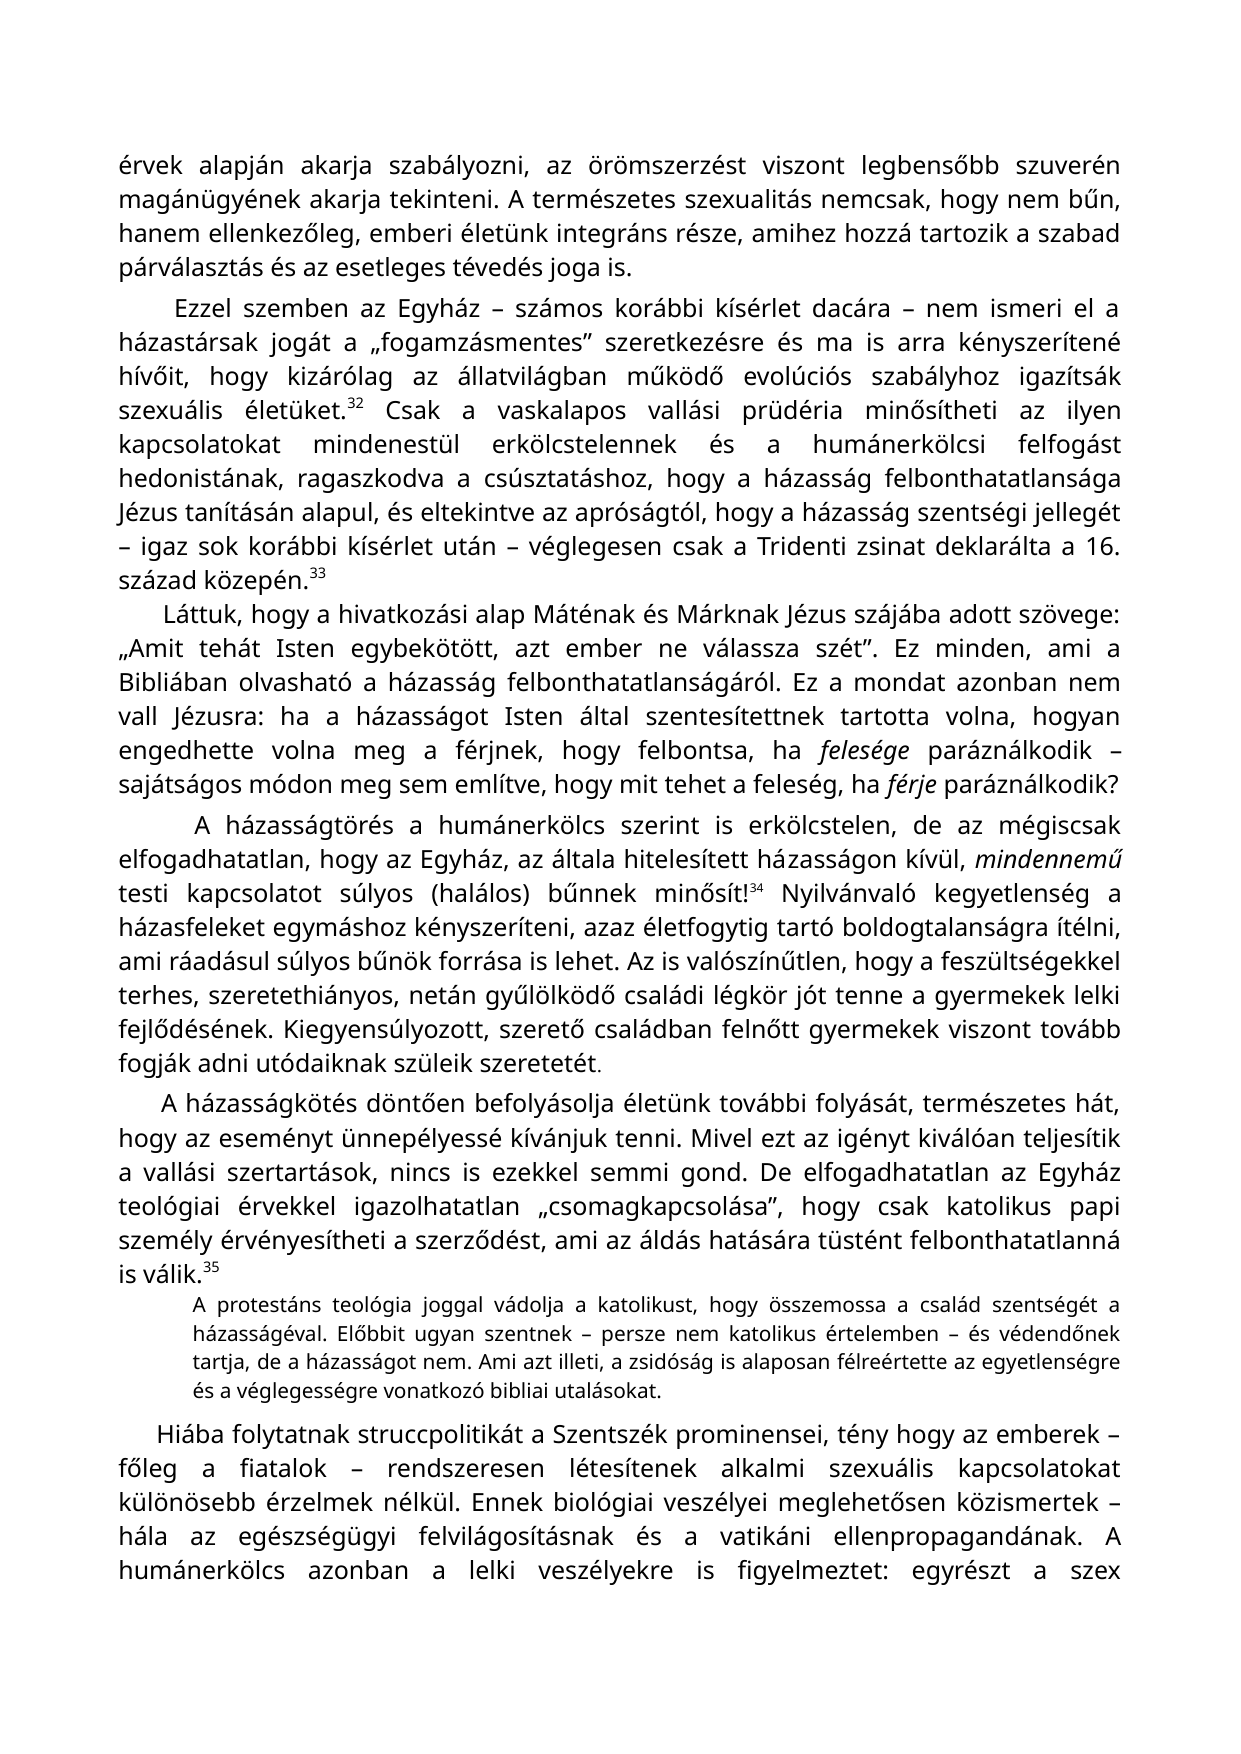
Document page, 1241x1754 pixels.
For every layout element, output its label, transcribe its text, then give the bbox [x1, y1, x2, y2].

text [118, 148, 1122, 284]
text Ezzel szemben az Egyház – számos korábbi kísérlet dacára – nem ismeri el a házastársak jogát a „fogamzásmentes” szeretkezésre és ma is arra kényszerítené hívőit, hogy kizárólag az állatvilágban működő evolúciós szabályhoz igazítsák szexuális életüket. Csak a vaskalapos vallási prüdéria minősítheti az ilyen kapcsolatokat mindenestül erkölcstelennek és a humánerkölcsi felfogást hedonistának, ragaszkodva a csúsztatáshoz, hogy a házasság felbonthatatlansága Jézus tanításán alapul, és eltekintve az apróságtól, hogy a házasság szentségi jellegét – igaz sok korábbi kísérlet után – véglegesen csak a Tridenti zsinat deklarálta a 16. század közepén. [118, 290, 1122, 597]
text Láttuk, hogy a hivatkozási alap Máténak és Márknak Jézus szájába adott szövege: „Amit tehát Isten egybekötött, azt ember ne válassza szét”. Ez minden, ami a Bibliában olvasható a házasság felbonthatatlanságáról. Ez a mondat azonban nem vall Jézusra: ha a házasságot Isten által szentesítettnek tartotta volna, hogyan engedhette volna meg a férjnek, hogy felbontsa, ha felesége paráználkodik – sajátságos módon meg sem említve, hogy mit tehet a feleség, ha férje paráználkodik? [118, 597, 1122, 801]
text A házasságtörés a humánerkölcs szerint is erkölcstelen, de az mégiscsak elfogadhatatlan, hogy az Egyház, az általa hitelesített házasságon kívül, mindennemű testi kapcsolatot súlyos (halálos) bűnnek minősít! Nyilvánvaló kegyetlenség a házasfeleket egymáshoz kényszeríteni, azaz életfogytig tartó boldogtalanságra ítélni, ami ráadásul súlyos bűnök forrása is lehet. Az is valószínűtlen, hogy a feszültségekkel terhes, szeretethiányos, netán gyűlölködő családi légkör jót tenne a gyermekek lelki fejlődésének. Kiegyensúlyozott, szerető családban felnőtt gyermekek viszont tovább fogják adni utódaiknak szüleik szeretetét. [118, 807, 1122, 1080]
text A házasságkötés döntően befolyásolja életünk további folyását, természetes hát, hogy az eseményt ünnepélyessé kívánjuk tenni. Mivel ezt az igényt kiválóan teljesítik a vallási szertartások, nincs is ezekkel semmi gond. De elfogadhatatlan az Egyház teológiai érvekkel igazolhatatlan „csomagkapcsolása”, hogy csak katolikus papi személy érvényesítheti a szerződést, ami az áldás hatására tüstént felbonthatatlanná is válik. [118, 1086, 1122, 1291]
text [118, 1417, 1122, 1587]
text A protestáns teológia joggal vádolja a katolikust, hogy összemossa a család szentségét a házasságéval. Előbbit ugyan szentnek – persze nem katolikus értelemben – és védendőnek tartja, de a házasságot nem. Ami azt illeti, a zsidóság is alaposan félreértette az egyetlenségre és a véglegességre vonatkozó bibliai utalásokat. [192, 1291, 1122, 1404]
